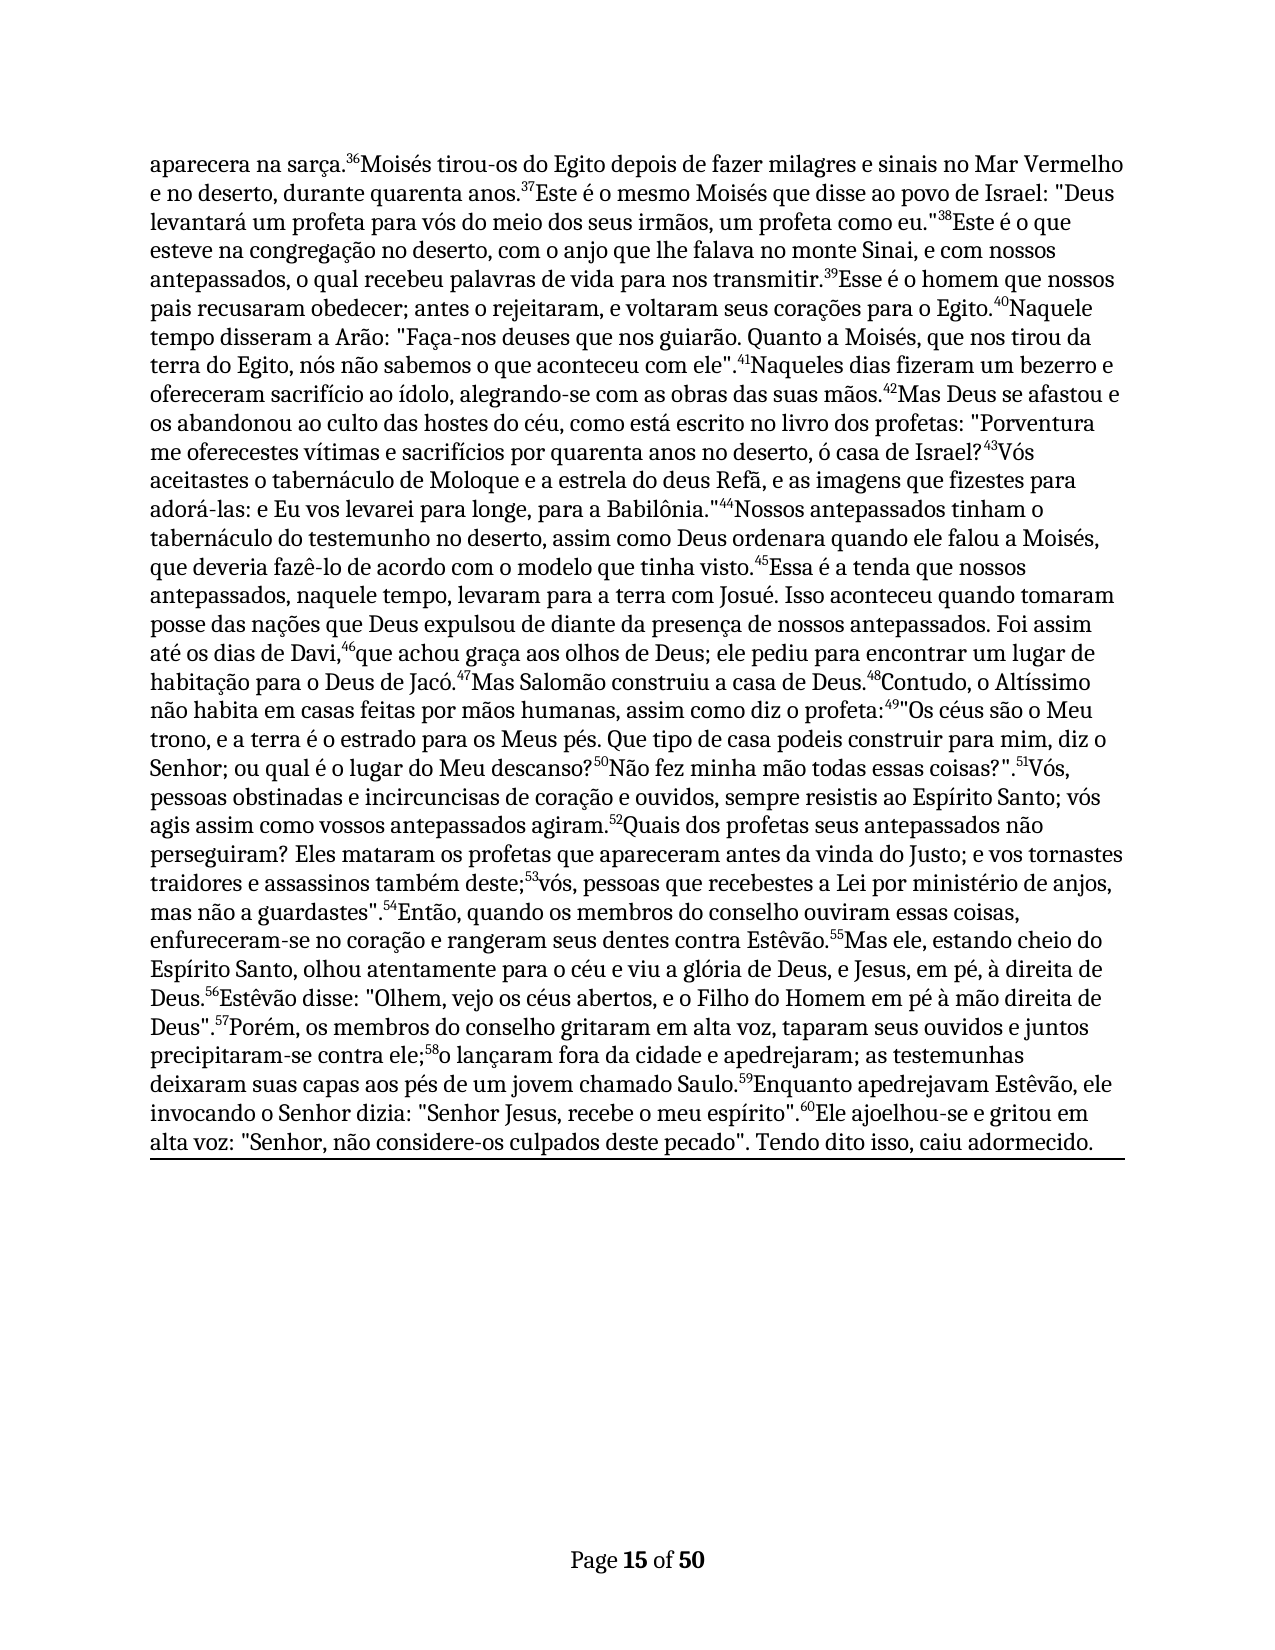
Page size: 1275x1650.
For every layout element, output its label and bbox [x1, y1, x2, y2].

text [150, 150, 1125, 1158]
